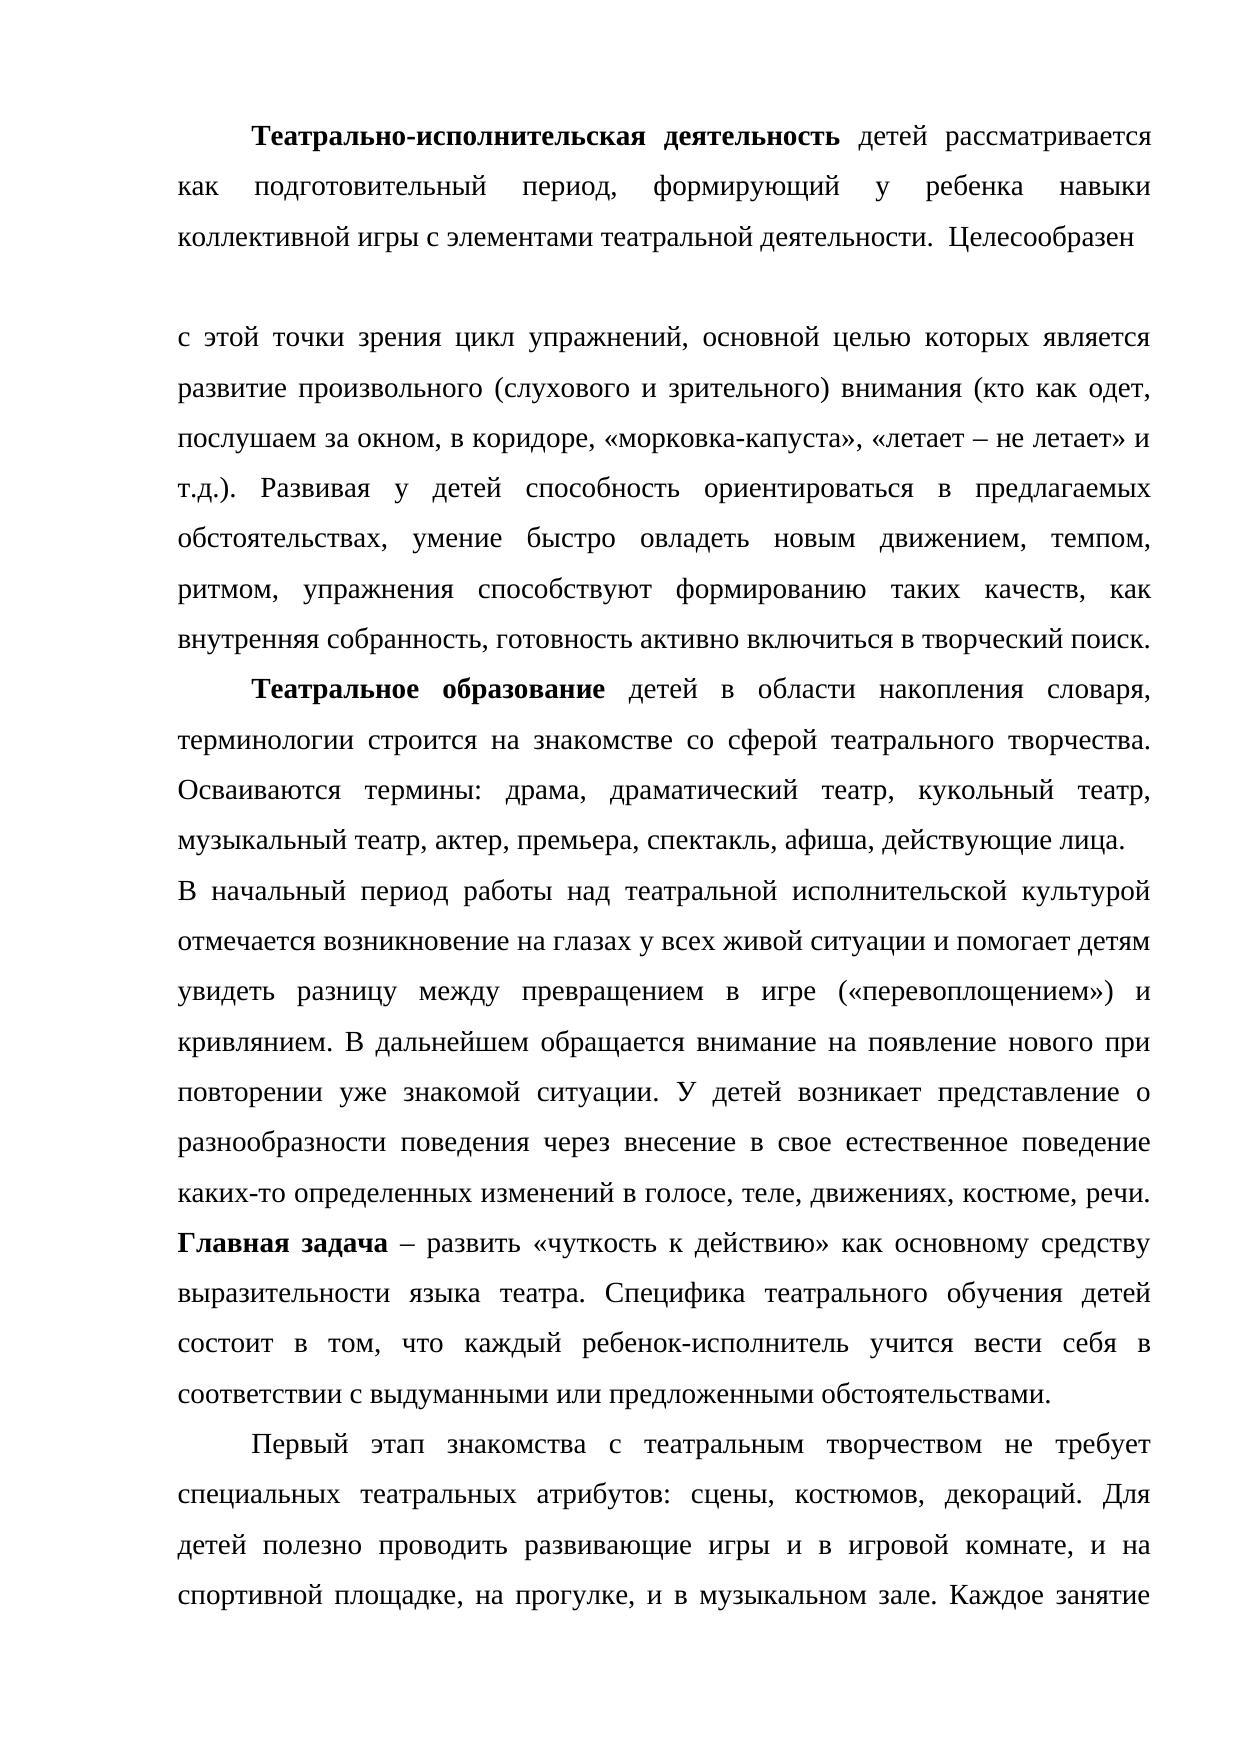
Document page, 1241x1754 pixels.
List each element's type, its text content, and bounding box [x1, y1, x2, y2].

text с этой точки зрения цикл упражнений, основной целью которых является развитие произвольного (слухового и зрительного) внимания (кто как одет, послушаем за окном, в коридоре, «морковка-капуста», «летает – не летает» и т.д.). Развивая у детей способность ориентироваться в предлагаемых обстоятельствах, умение быстро овладеть новым движением, темпом, ритмом, упражнения способствуют формированию таких качеств, как внутренняя собранность, готовность активно включиться в творческий поиск. [177, 319, 1152, 655]
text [177, 1426, 1152, 1611]
text В начальный период работы над театральной исполнительской культурой отмечается возникновение на глазах у всех живой ситуации и помогает детям увидеть разницу между превращением в игре («перевоплощением») и кривлянием. В дальнейшем обращается внимание на появление нового при повторении уже знакомой ситуации. У детей возникает представление о разнообразности поведения через внесение в свое естественное поведение каких-то определенных изменений в голосе, теле, движениях, костюме, речи. Главная задача – развить «чуткость к действию» как основному средству выразительности языка театра. Специфика театрального обучения детей состоит в том, что каждый ребенок-исполнитель учится вести себя в соответствии с выдуманными или предложенными обстоятельствами. [177, 873, 1152, 1409]
text Театрально-исполнительская деятельность детей рассматривается как подготовительный период, формирующий у ребенка навыки коллективной игры с элементами театральной деятельности. Целесообразен [177, 118, 1152, 252]
text Театральное образование детей в области накопления словаря, терминологии строится на знакомстве со сферой театрального творчества. Осваиваются термины: драма, драматический театр, кукольный театр, музыкальный театр, актер, премьера, спектакль, афиша, действующие лица. [177, 672, 1152, 856]
